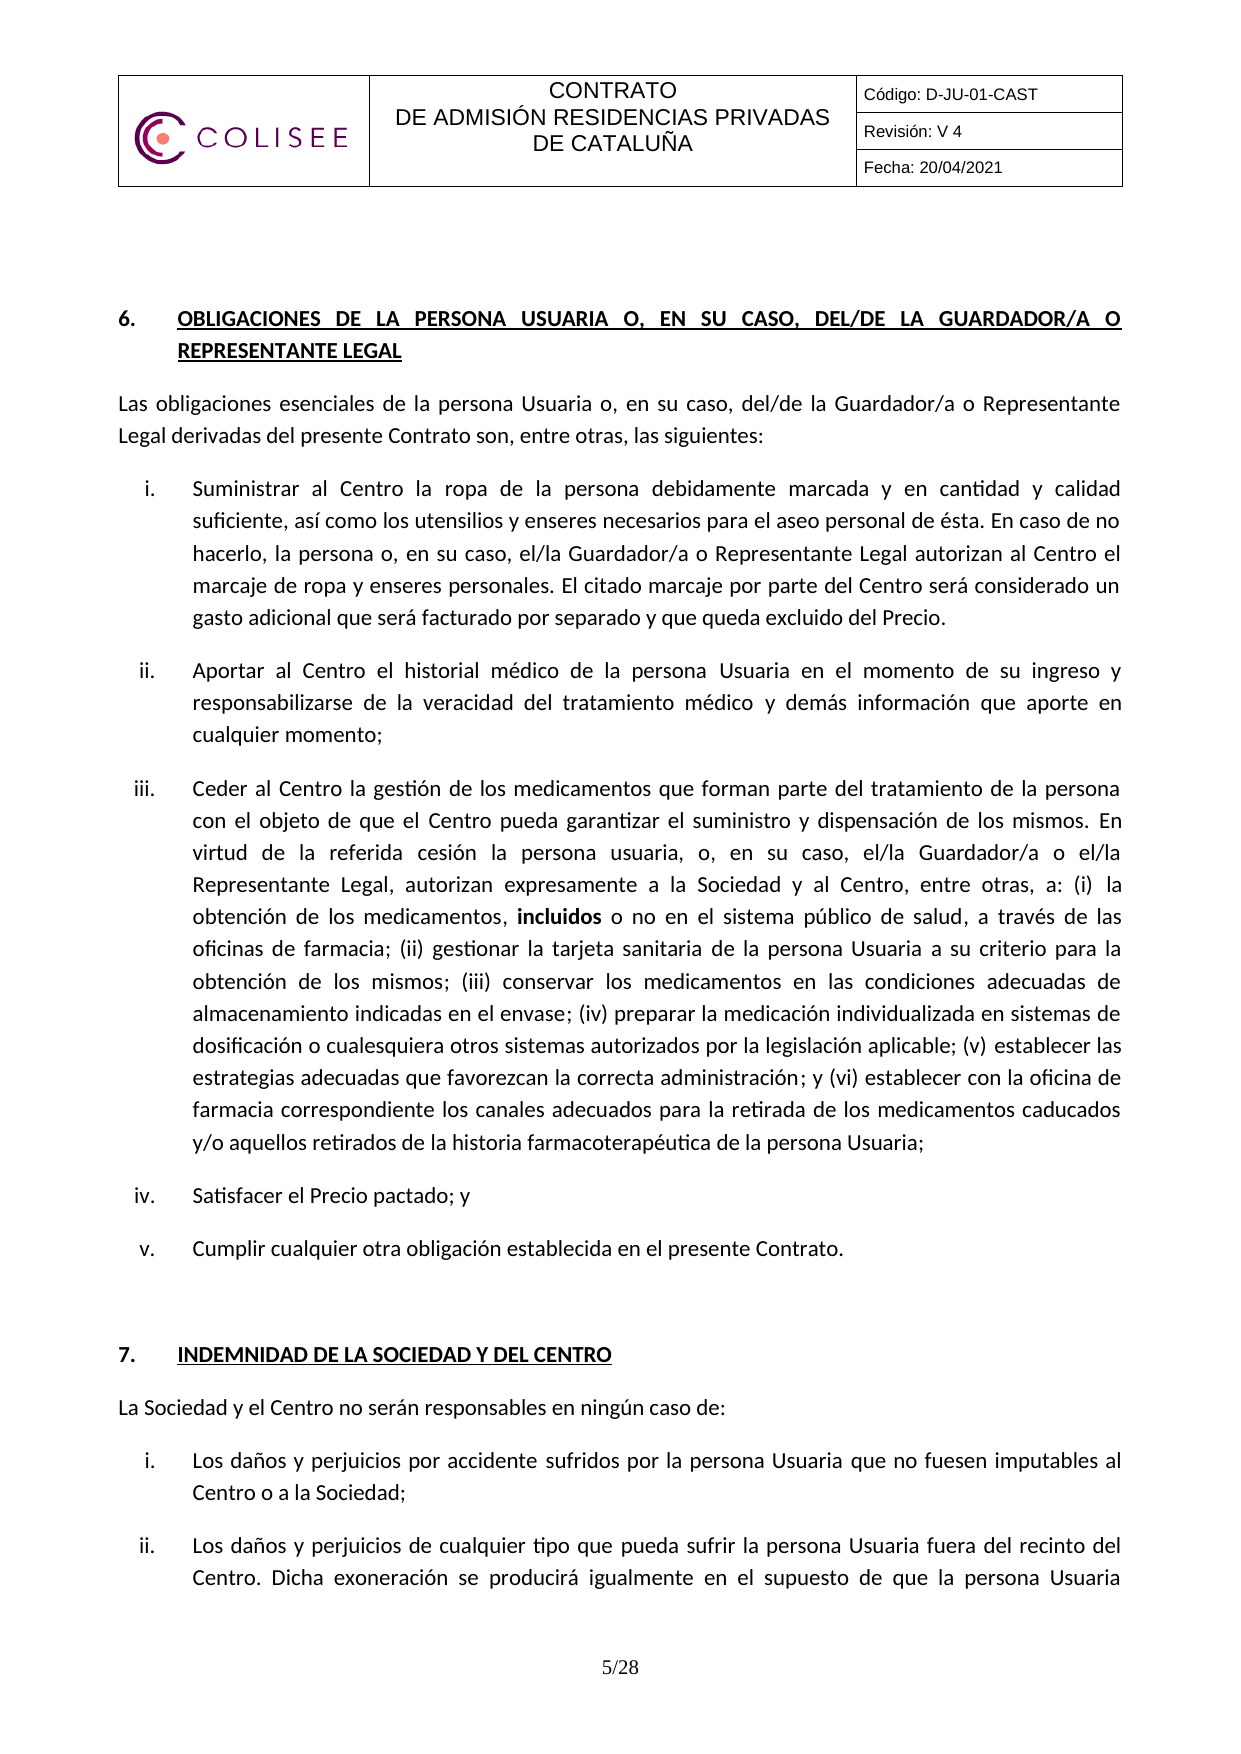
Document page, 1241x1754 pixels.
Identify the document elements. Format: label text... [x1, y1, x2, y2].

list Aportar al Centro el historial médico de la persona Usuaria en el momento de su ingreso y responsabilizarse de la veracidad del tratamiento médico y demás información que aporte en cualquier momento; [155, 656, 1122, 749]
text Las obligaciones esenciales de la persona Usuaria o, en su caso, del/de la Guardador/a o Representante Legal derivadas del presente Contrato son, entre otras, las siguientes: [118, 389, 1122, 449]
text La Sociedad y el Centro no serán responsables en ningún caso de: [118, 1393, 1122, 1421]
list Cumplir cualquier otra obligación establecida en el presente Contrato. [155, 1234, 1122, 1262]
list Suministrar al Centro la ropa de la persona debidamente marcada y en cantidad y calidad suficiente, así como los utensilios y enseres necesarios para el aseo personal de ésta. En caso de no hacerlo, la persona o, en su caso, el/la Guardador/a o Representante Legal autorizan al Centro el marcaje de ropa y enseres personales. El citado marcaje por parte del Centro será considerado un gasto adicional que será facturado por separado y que queda excluido del Precio. [155, 474, 1122, 631]
picture [119, 111, 369, 166]
list Ceder al Centro la gestión de los medicamentos que forman parte del tratamiento de la persona con el objeto de que el Centro pueda garantizar el suministro y dispensación de los mismos. En virtud de la referida cesión la persona usuaria, o, en su caso, el/la Guardador/a o el/la Representante Legal, autorizan expresamente a la Sociedad y al Centro, entre otras, a: (i) la obtención de los medicamentos, incluidos o no en el sistema público de salud, a través de las oficinas de farmacia; (ii) gestionar la tarjeta sanitaria de la persona Usuaria a su criterio para la obtención de los mismos; (iii) conservar los medicamentos en las condiciones adecuadas de almacenamiento indicadas en el envase; (iv) preparar la medicación individualizada en sistemas de dosificación o cualesquiera otros sistemas autorizados por la legislación aplicable; (v) establecer las estrategias adecuadas que favorezcan la correcta administración; y (vi) establecer con la oficina de farmacia correspondiente los canales adecuados para la retirada de los medicamentos caducados y/o aquellos retirados de la historia farmacoterapéutica de la persona Usuaria; [155, 774, 1122, 1156]
list Satisfacer el Precio pactado; y [155, 1181, 1122, 1209]
list Los daños y perjuicios por accidente sufridos por la persona Usuaria que no fuesen imputables al Centro o a la Sociedad; [155, 1446, 1122, 1506]
list INDEMNIDAD DE LA SOCIEDAD Y DEL CENTRO [118, 1340, 1122, 1368]
list OBLIGACIONES DE LA PERSONA USUARIA O, EN SU CASO, DEL/DE LA GUARDADOR/A O REPRESENTANTE LEGAL [118, 304, 1122, 364]
